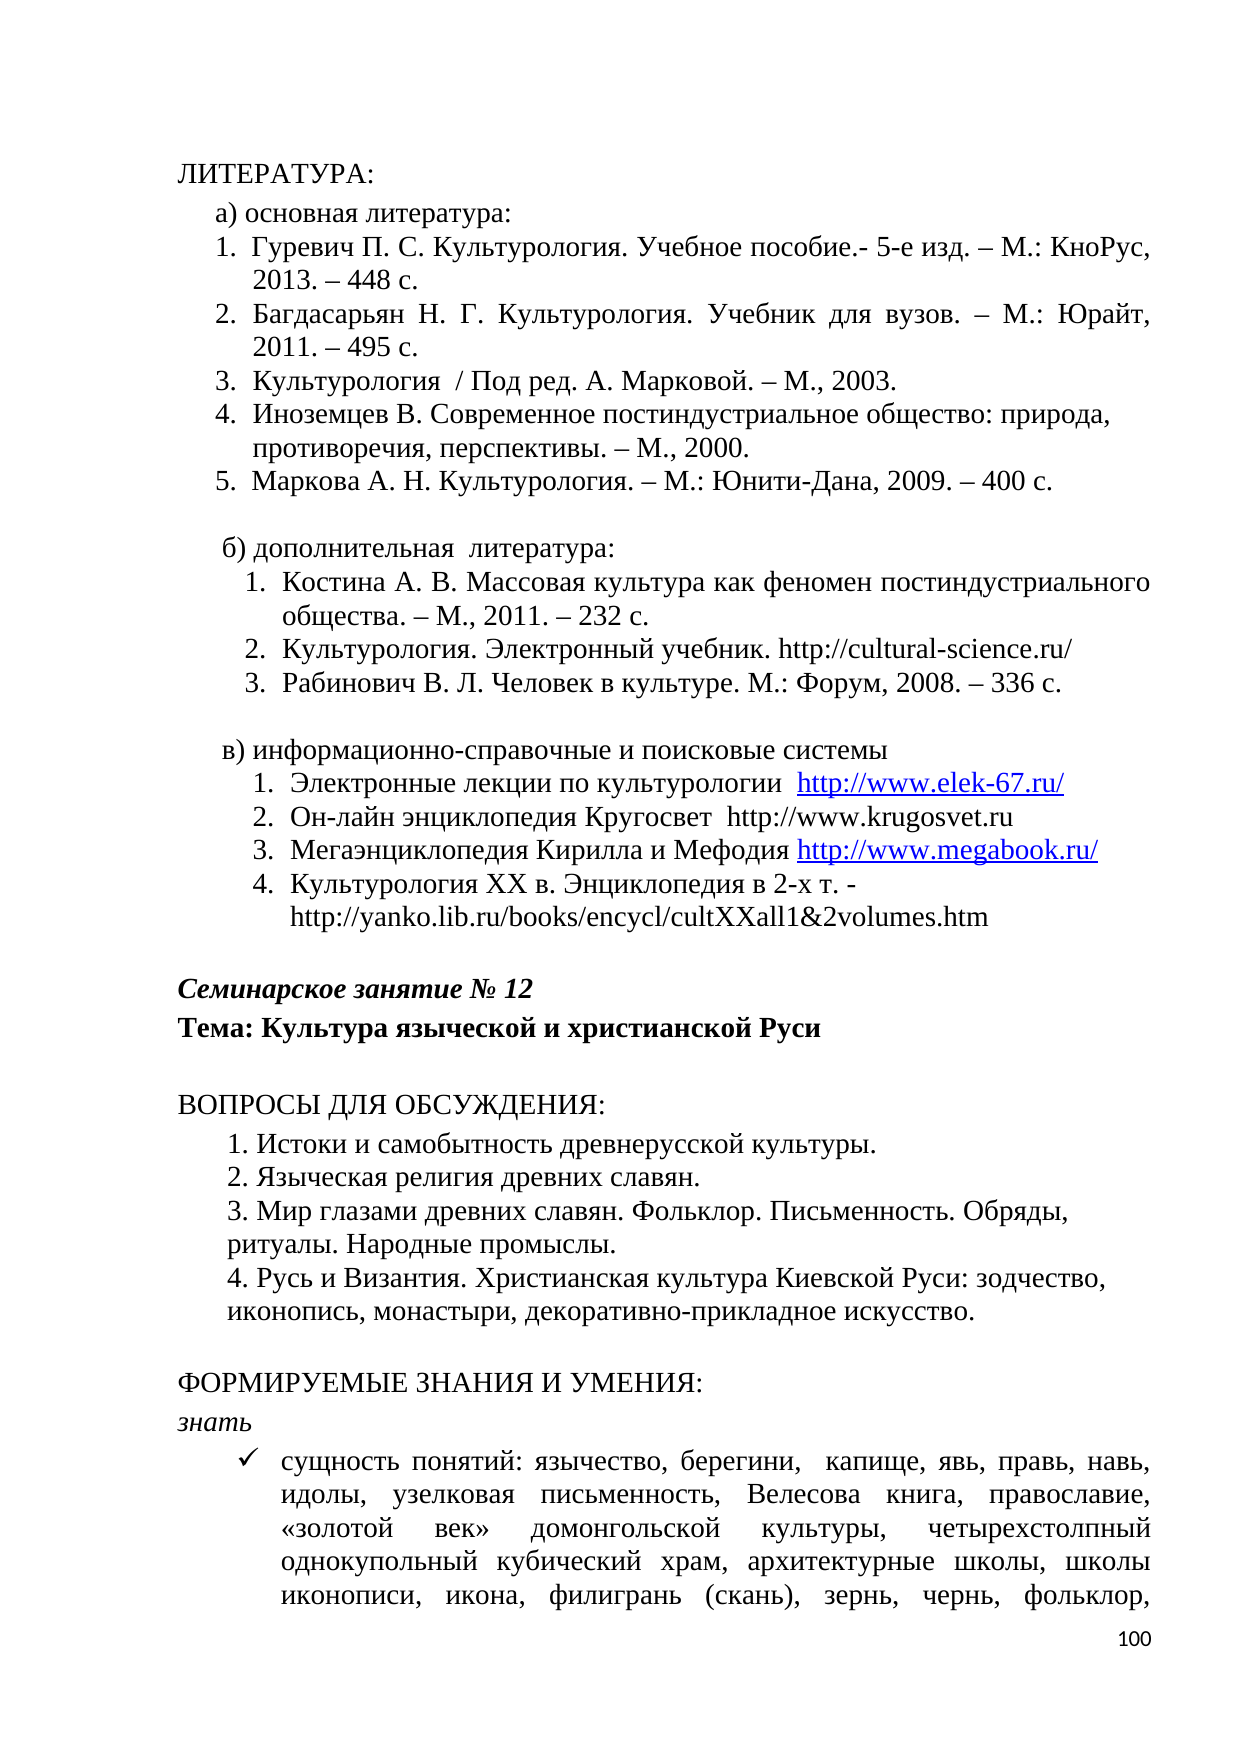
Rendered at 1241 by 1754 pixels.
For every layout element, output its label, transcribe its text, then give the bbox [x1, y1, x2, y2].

list Электронные лекции по культурологии http://www.elek-67.ru/ [252, 765, 1152, 799]
text 2. Языческая религия древних славян. [227, 1159, 1152, 1193]
text ВОПРОСЫ ДЛЯ ОБСУЖДЕНИЯ: [177, 1087, 1152, 1121]
list Багдасарьян Н. Г. Культурология. Учебник для вузов. – М.: Юрайт, 2011. – 495 с. [215, 296, 1152, 363]
list Он-лайн энциклопедия Кругосвет http://www.krugosvet.ru [252, 799, 1152, 832]
text Тема: Культура языческой и христианской Руси [177, 1010, 1152, 1044]
list Культурология ХХ в. Энциклопедия в 2-х т. - http://yanko.lib.ru/books/encycl/cultXXall1&2volumes.htm [252, 866, 1152, 933]
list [236, 1443, 1152, 1611]
list Иноземцев В. Современное постиндустриальное общество: природа, противоречия, перспективы. – М., 2000. [215, 396, 1152, 463]
text 1. Истоки и самобытность древнерусской культуры. [227, 1126, 1152, 1159]
text 4. Русь и Византия. Христианская культура Киевской Руси: зодчество, иконопись, монастыри, декоративно-прикладное искусство. [227, 1260, 1152, 1327]
list Культурология / Под ред. А. Марковой. – М., 2003. [215, 363, 1152, 396]
text ЛИТЕРАТУРА: [177, 157, 1152, 190]
list Мегаэнциклопедия Кирилла и Мефодия http://www.megabook.ru/ [252, 832, 1152, 866]
text б) дополнительная литература: [177, 531, 1152, 564]
text а) основная литература: [177, 195, 1152, 229]
text ФОРМИРУЕМЫЕ ЗНАНИЯ И УМЕНИЯ: [177, 1366, 1152, 1399]
list Культурология. Электронный учебник. http://cultural-science.ru/ [244, 631, 1152, 665]
list Маркова А. Н. Культурология. – М.: Юнити-Дана, 2009. – 400 с. [215, 463, 1152, 497]
list Рабинович В. Л. Человек в культуре. М.: Форум, 2008. – 336 с. [244, 665, 1152, 698]
text 3. Мир глазами древних славян. Фольклор. Письменность. Обряды, ритуалы. Народные промыслы. [227, 1193, 1152, 1260]
text знать [177, 1404, 1152, 1438]
text Семинарское занятие № 12 [177, 972, 1152, 1005]
list Гуревич П. С. Культурология. Учебное пособие.- 5-е изд. – М.: КноРус, 2013. – 448 с. [215, 229, 1152, 296]
list Костина А. В. Массовая культура как феномен постиндустриального общества. – М., 2011. – 232 с. [244, 564, 1152, 631]
text в) информационно-справочные и поисковые системы [177, 732, 1152, 765]
